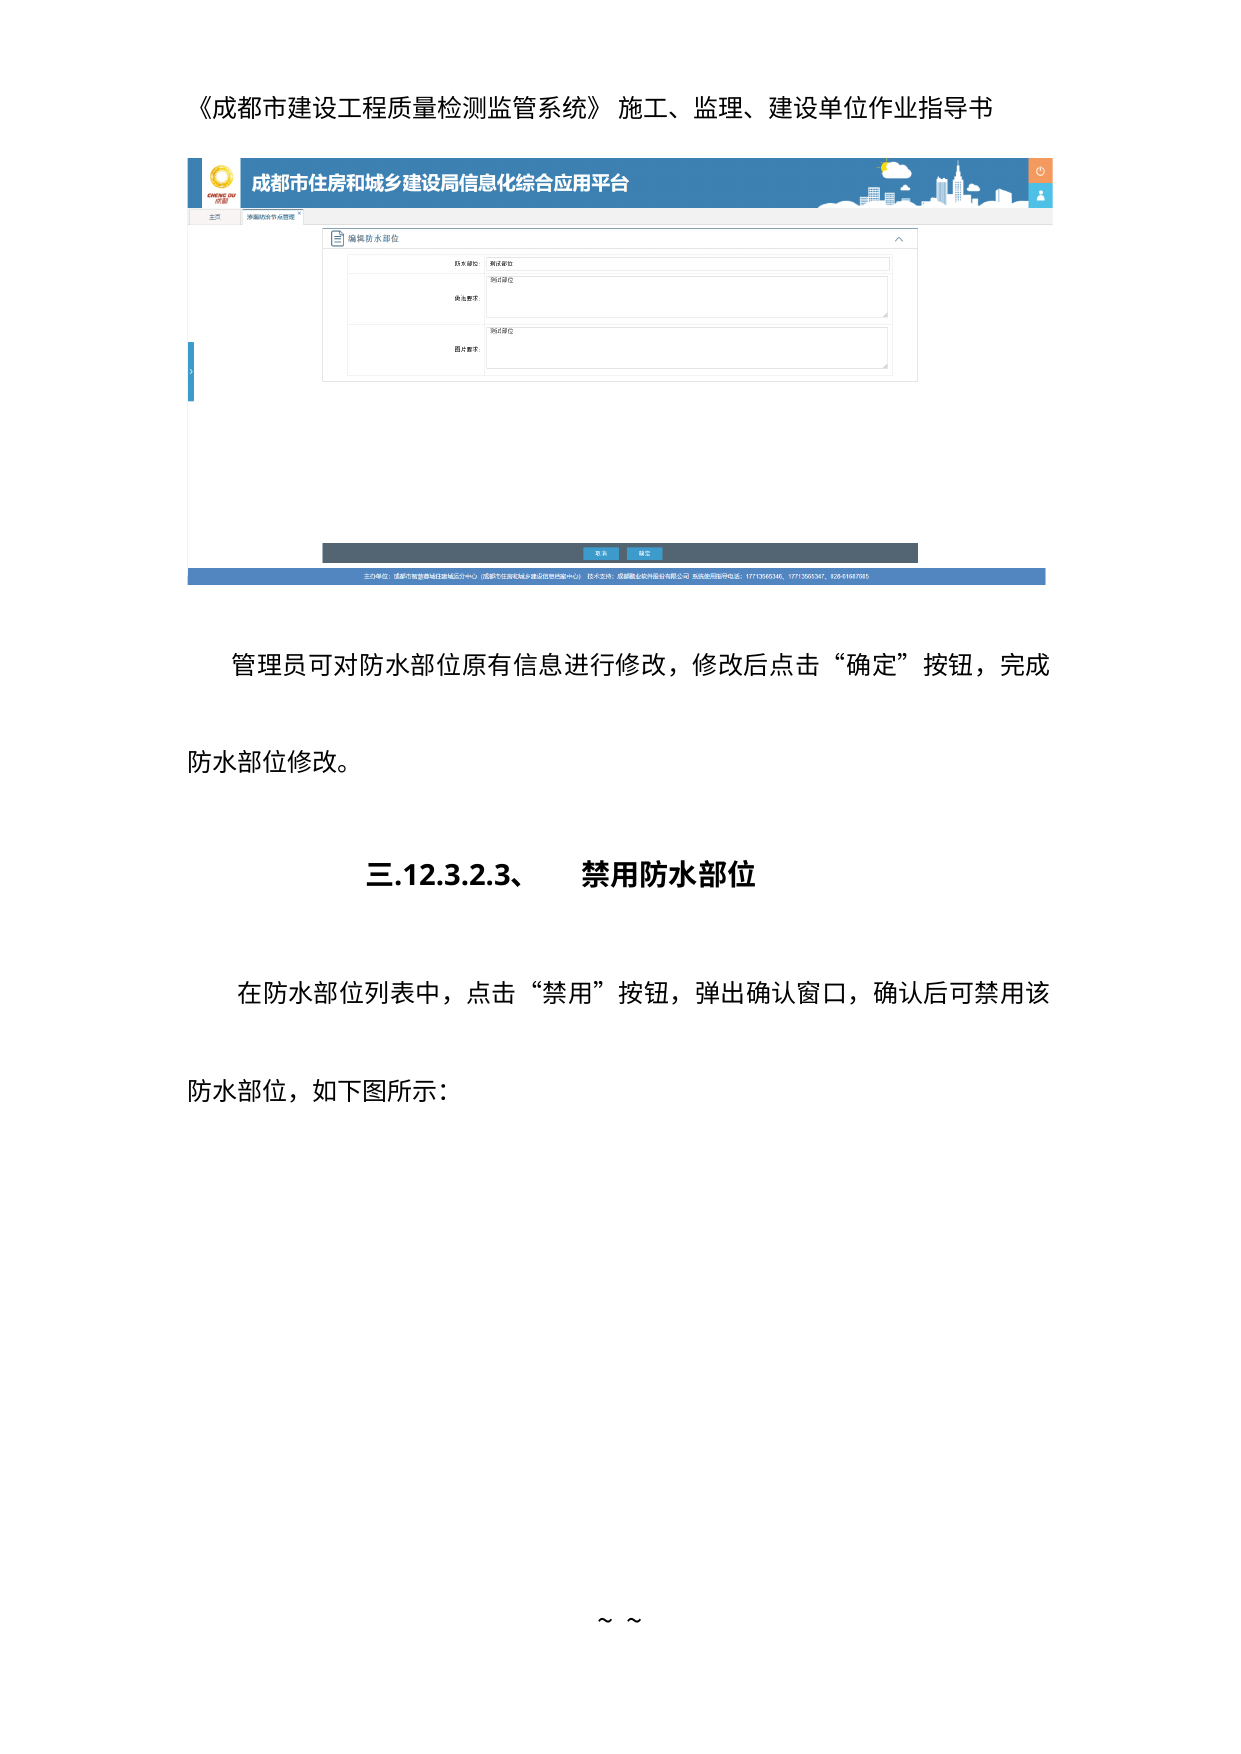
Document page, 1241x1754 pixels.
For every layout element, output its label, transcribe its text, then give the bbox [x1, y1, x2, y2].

text 在防水部位列表中，点击“禁用”按钮，弹出确认窗口，确认后可禁用该防水部位，如下图所示： [187, 959, 1053, 1122]
subtitle 禁用防水部位 [365, 841, 1053, 906]
text 管理员可对防水部位原有信息进行修改，修改后点击“确定”按钮，完成防水部位修改。 [187, 631, 1053, 793]
picture [187, 158, 1053, 585]
